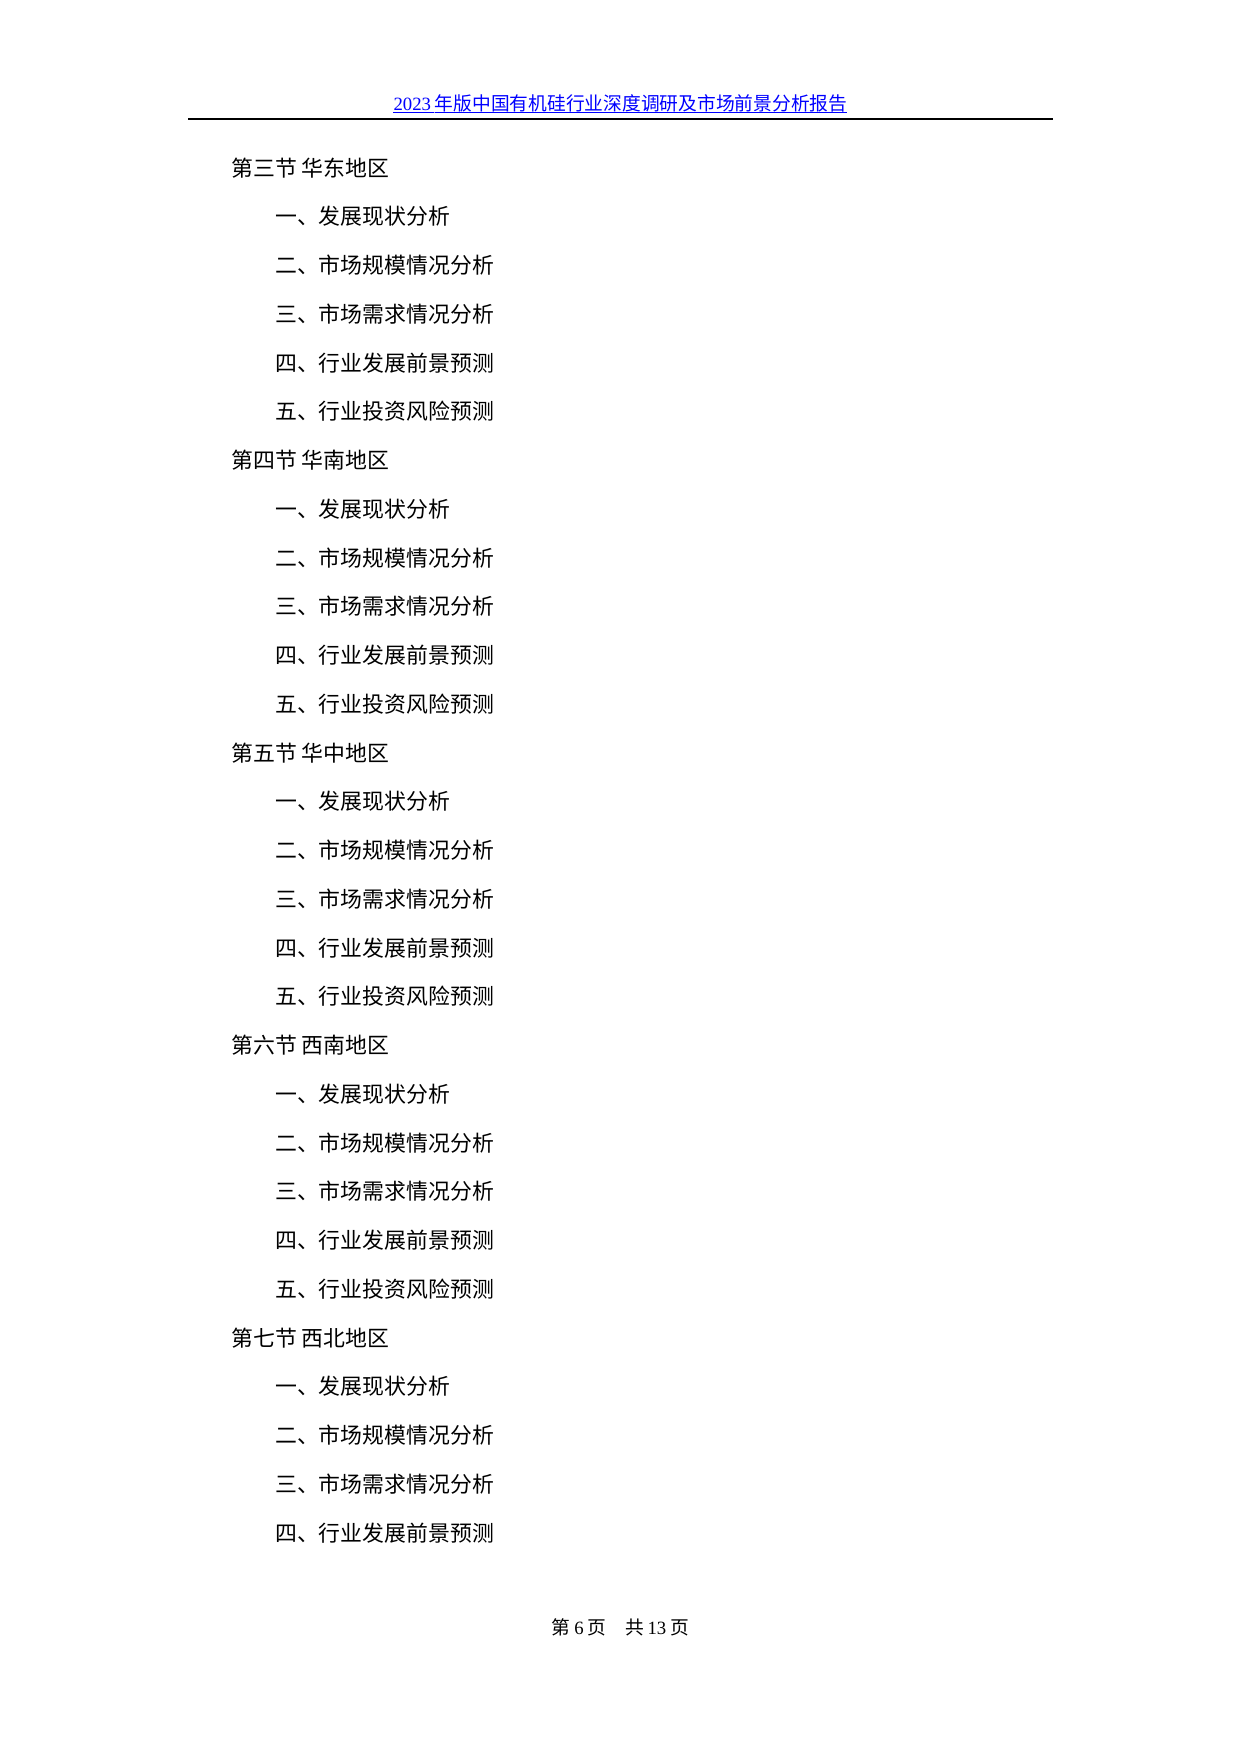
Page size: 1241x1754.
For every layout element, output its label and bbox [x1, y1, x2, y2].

text [187, 150, 1053, 1548]
